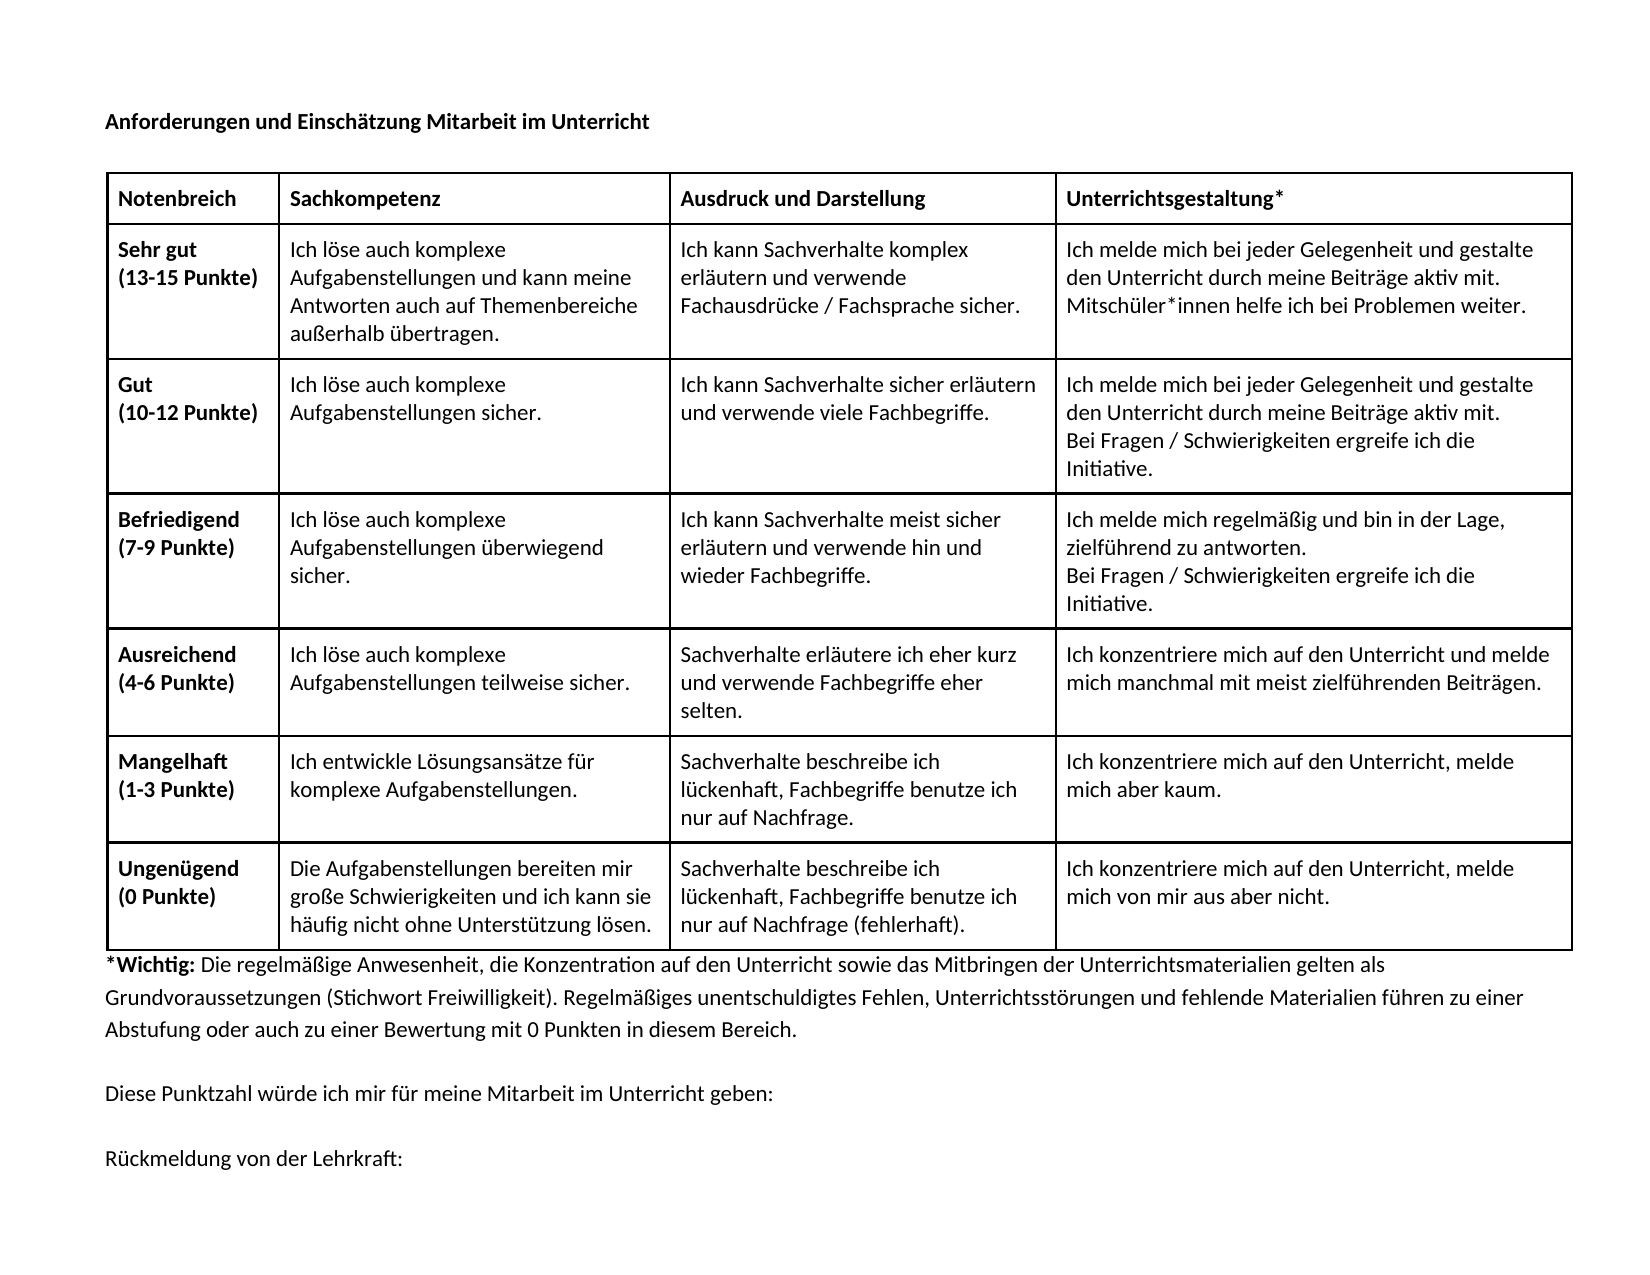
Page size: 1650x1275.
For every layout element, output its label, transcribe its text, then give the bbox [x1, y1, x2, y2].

table_cell Gut (10-12 Punkte) [109, 360, 278, 492]
table_cell Ich entwickle Lösungsansätze für komplexe Aufgabenstellungen. [280, 737, 669, 841]
table_cell Mangelhaft (1-3 Punkte) [109, 737, 278, 841]
table_cell Ich kann Sachverhalte komplex erläutern und verwende Fachausdrücke / Fachsprache sicher. [671, 225, 1055, 357]
table_header Notenbreich [109, 174, 278, 222]
table_cell Sachverhalte erläutere ich eher kurz und verwende Fachbegriffe eher selten. [671, 630, 1055, 734]
table_header Unterrichtsgestaltung* [1057, 174, 1571, 222]
table_cell Ich kann Sachverhalte sicher erläutern und verwende viele Fachbegriffe. [671, 360, 1055, 492]
table_cell Ich konzentriere mich auf den Unterricht, melde mich aber kaum. [1057, 737, 1571, 841]
table_cell Ich konzentriere mich auf den Unterricht und melde mich manchmal mit meist zielführenden Beiträgen. [1057, 630, 1571, 734]
table_header Ausdruck und Darstellung [671, 174, 1055, 222]
table_cell Ich melde mich bei jeder Gelegenheit und gestalte den Unterricht durch meine Beiträge aktiv mit. Mitschüler*innen helfe ich bei Problemen weiter. [1057, 225, 1571, 357]
text Rückmeldung von der Lehrkraft: [105, 1144, 1545, 1172]
table_cell Ich löse auch komplexe Aufgabenstellungen sicher. [280, 360, 669, 492]
text Anforderungen und Einschätzung Mitarbeit im Unterricht [105, 107, 1545, 135]
table_cell Ich melde mich regelmäßig und bin in der Lage, zielführend zu antworten. Bei Fragen / Schwierigkeiten ergreife ich die Initiative. [1057, 495, 1571, 627]
table_cell Ich löse auch komplexe Aufgabenstellungen und kann meine Antworten auch auf Themenbereiche außerhalb übertragen. [280, 225, 669, 357]
table_cell Sachverhalte beschreibe ich lückenhaft, Fachbegriffe benutze ich nur auf Nachfrage (fehlerhaft). [671, 844, 1055, 948]
table_cell Befriedigend (7-9 Punkte) [109, 495, 278, 627]
table_cell Sehr gut (13-15 Punkte) [109, 225, 278, 357]
table_header Sachkompetenz [280, 174, 669, 222]
table_cell Ich konzentriere mich auf den Unterricht, melde mich von mir aus aber nicht. [1057, 844, 1571, 948]
text Diese Punktzahl würde ich mir für meine Mitarbeit im Unterricht geben: [105, 1079, 1545, 1107]
table_cell Ungenügend (0 Punkte) [109, 844, 278, 948]
table_cell Ich löse auch komplexe Aufgabenstellungen überwiegend sicher. [280, 495, 669, 627]
table_cell Ich melde mich bei jeder Gelegenheit und gestalte den Unterricht durch meine Beiträge aktiv mit. Bei Fragen / Schwierigkeiten ergreife ich die Initiative. [1057, 360, 1571, 492]
table_cell Sachverhalte beschreibe ich lückenhaft, Fachbegriffe benutze ich nur auf Nachfrage. [671, 737, 1055, 841]
table_cell Ich löse auch komplexe Aufgabenstellungen teilweise sicher. [280, 630, 669, 734]
table_cell Die Aufgabenstellungen bereiten mir große Schwierigkeiten und ich kann sie häufig nicht ohne Unterstützung lösen. [280, 844, 669, 948]
text *Wichtig: Die regelmäßige Anwesenheit, die Konzentration auf den Unterricht sowie das Mitbringen der Unterrichtsmaterialien gelten als Grundvoraussetzungen (Stichwort Freiwilligkeit). Regelmäßiges unentschuldigtes Fehlen, Unterrichtsstörungen und fehlende Materialien führen zu einer Abstufung oder auch zu einer Bewertung mit 0 Punkten in diesem Bereich. [105, 951, 1545, 1043]
table_cell Ausreichend (4-6 Punkte) [109, 630, 278, 734]
table_cell Ich kann Sachverhalte meist sicher erläutern und verwende hin und wieder Fachbegriffe. [671, 495, 1055, 627]
